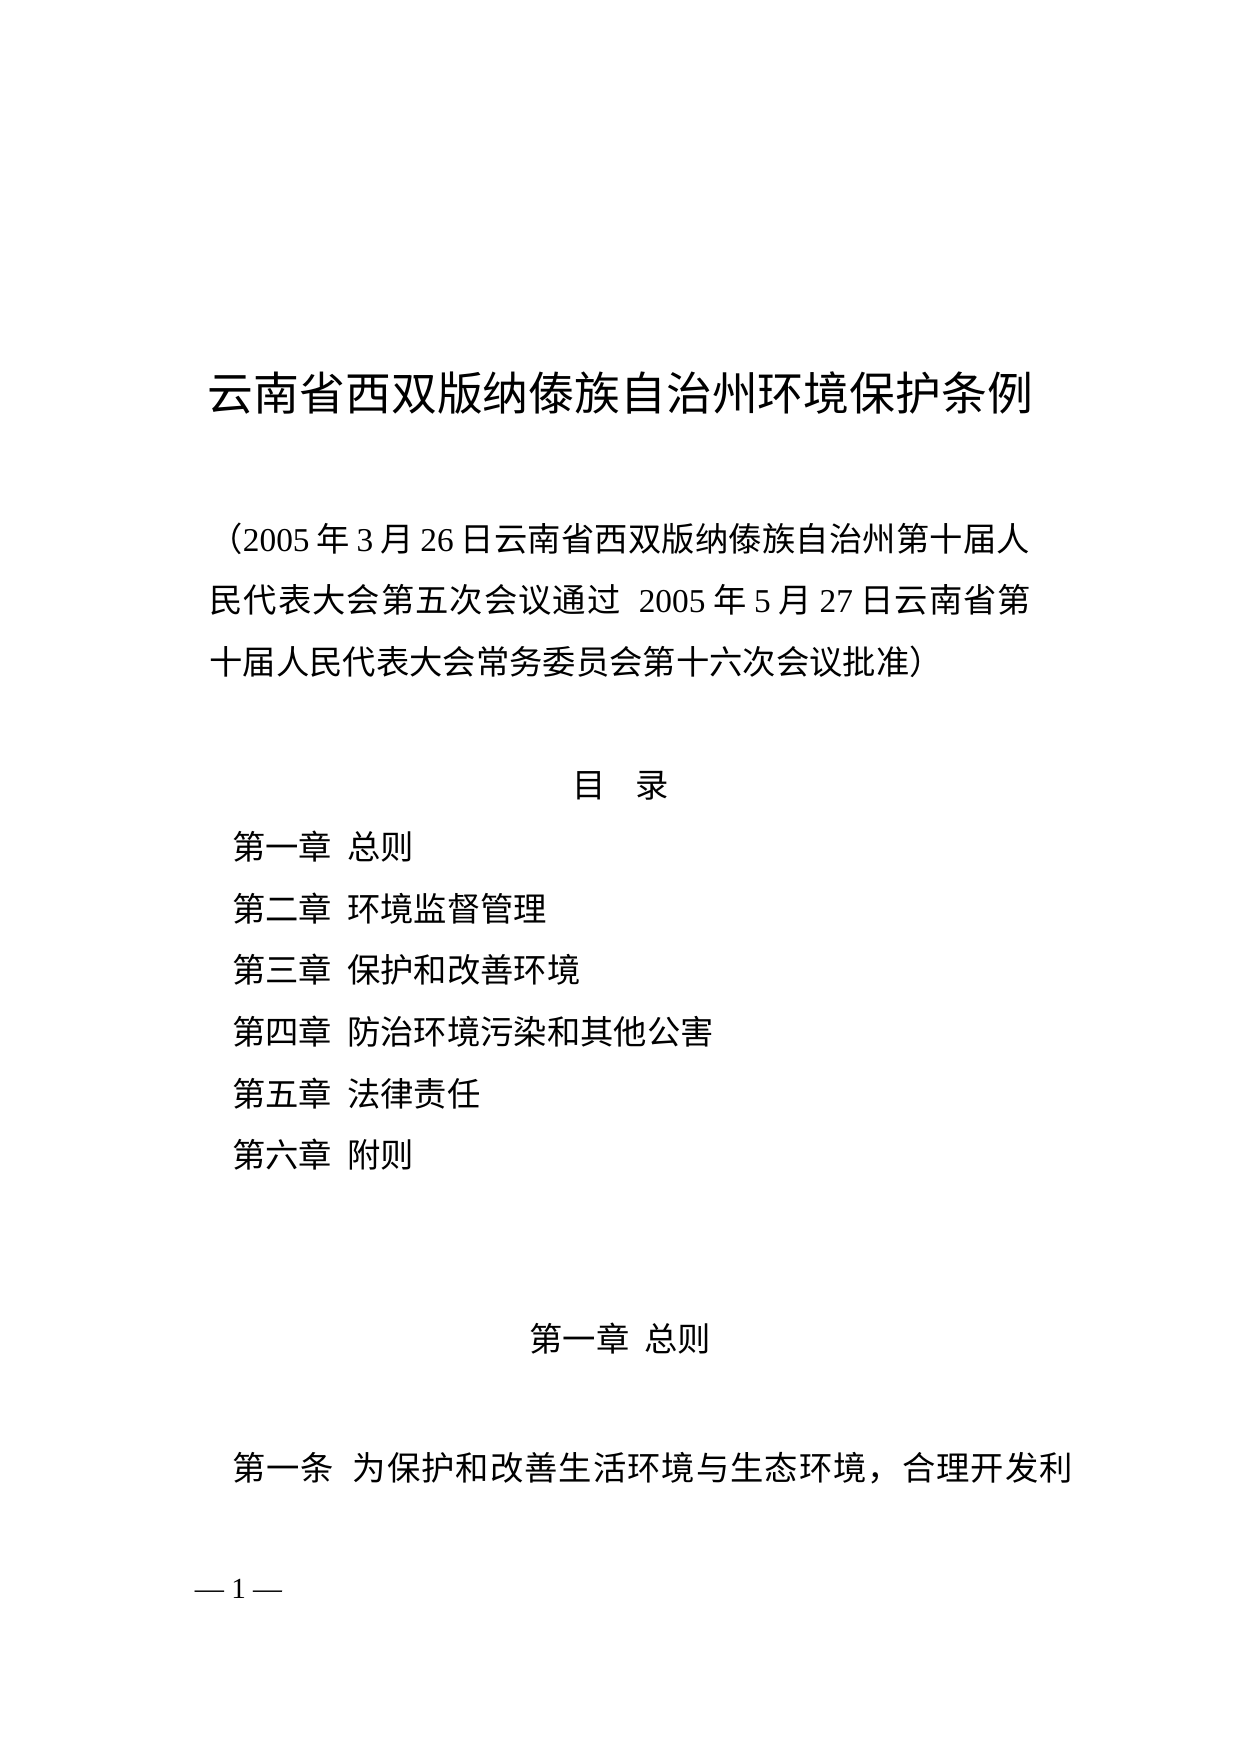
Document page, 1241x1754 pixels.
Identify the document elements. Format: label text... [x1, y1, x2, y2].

text 第四章 防治环境污染和其他公害 [165, 995, 1075, 1057]
text （2005年3月26日云南省西双版纳傣族自治州第十届人民代表大会第五次会议通过 2005年5月27日云南省第十届人民代表大会常务委员会第十六次会议批准） [209, 502, 1031, 687]
text 云南省西双版纳傣族自治州环境保护条例 [165, 341, 1075, 440]
text 第三章 保护和改善环境 [165, 933, 1075, 995]
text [165, 1431, 1075, 1493]
text 第五章 法律责任 [165, 1057, 1075, 1118]
text 第一章 总则 [165, 1303, 1075, 1370]
text 第六章 附则 [165, 1118, 1075, 1180]
text 目 录 [165, 748, 1075, 810]
text 第一章 总则 [165, 810, 1075, 872]
text 第二章 环境监督管理 [165, 872, 1075, 933]
